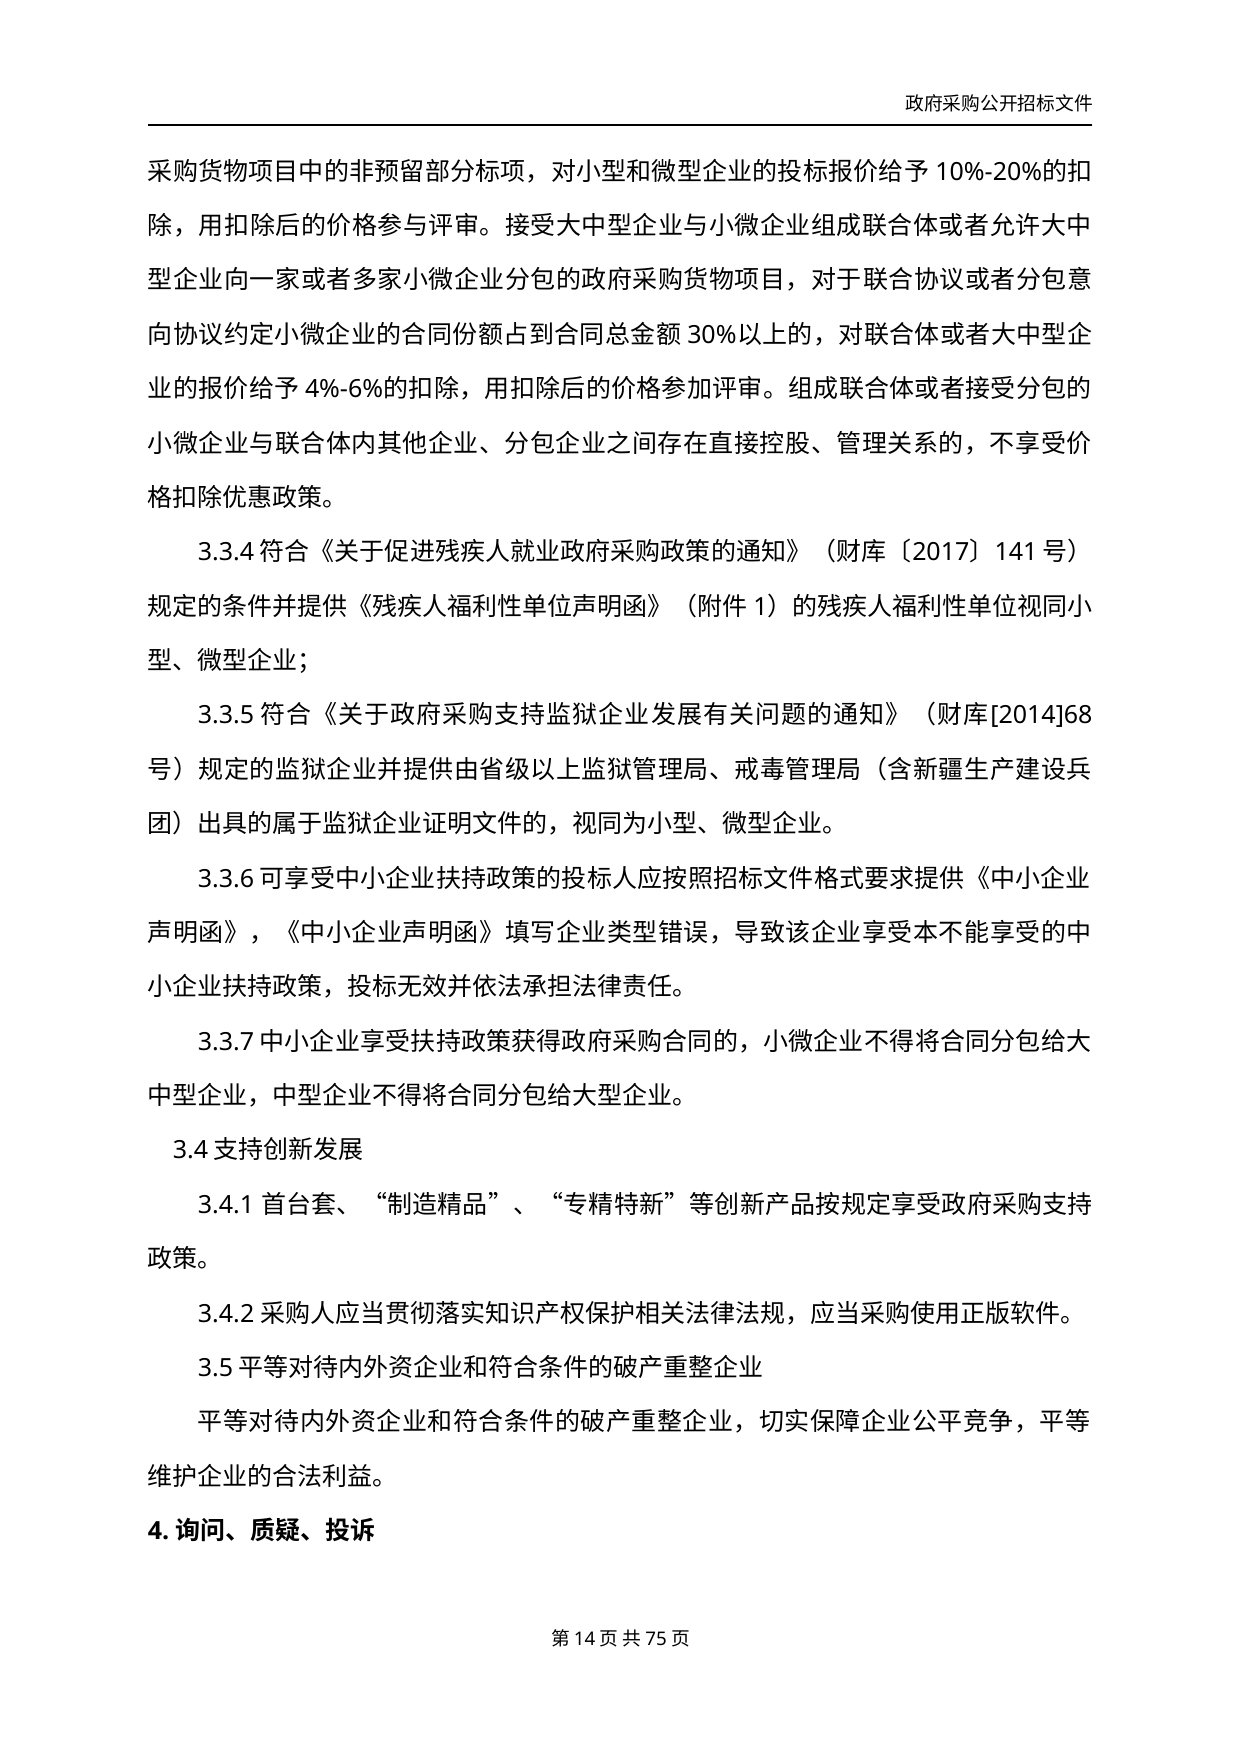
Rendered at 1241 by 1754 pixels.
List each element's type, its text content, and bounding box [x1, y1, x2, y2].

text 3.4.1 首台套、“制造精品”、“专精特新”等创新产品按规定享受政府采购支持政策。 [148, 1184, 1092, 1275]
text 3.3.6可享受中小企业扶持政策的投标人应按照招标文件格式要求提供《中小企业声明函》，《中小企业声明函》填写企业类型错误，导致该企业享受本不能享受的中小企业扶持政策，投标无效并依法承担法律责任。 [148, 858, 1092, 1003]
subtitle 3.4.2 采购人应当贯彻落实知识产权保护相关法律法规，应当采购使用正版软件。 [148, 1293, 1092, 1329]
text 3.3.4符合《关于促进残疾人就业政府采购政策的通知》（财库〔2017〕141号）规定的条件并提供《残疾人福利性单位声明函》（附件1）的残疾人福利性单位视同小型、微型企业； [148, 532, 1092, 677]
text 平等对待内外资企业和符合条件的破产重整企业，切实保障企业公平竞争，平等维护企业的合法利益。 4. 询问、质疑、投诉 [148, 1402, 1092, 1547]
text 3.3.7中小企业享受扶持政策获得政府采购合同的，小微企业不得将合同分包给大中型企业，中型企业不得将合同分包给大型企业。 [148, 1021, 1092, 1112]
text 3.5平等对待内外资企业和符合条件的破产重整企业 [148, 1347, 1092, 1384]
text 3.3.5符合《关于政府采购支持监狱企业发展有关问题的通知》（财库[2014]68号）规定的监狱企业并提供由省级以上监狱管理局、戒毒管理局（含新疆生产建设兵团）出具的属于监狱企业证明文件的，视同为小型、微型企业。 [148, 695, 1092, 840]
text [148, 151, 1092, 514]
text 3.4支持创新发展 [148, 1130, 1092, 1166]
